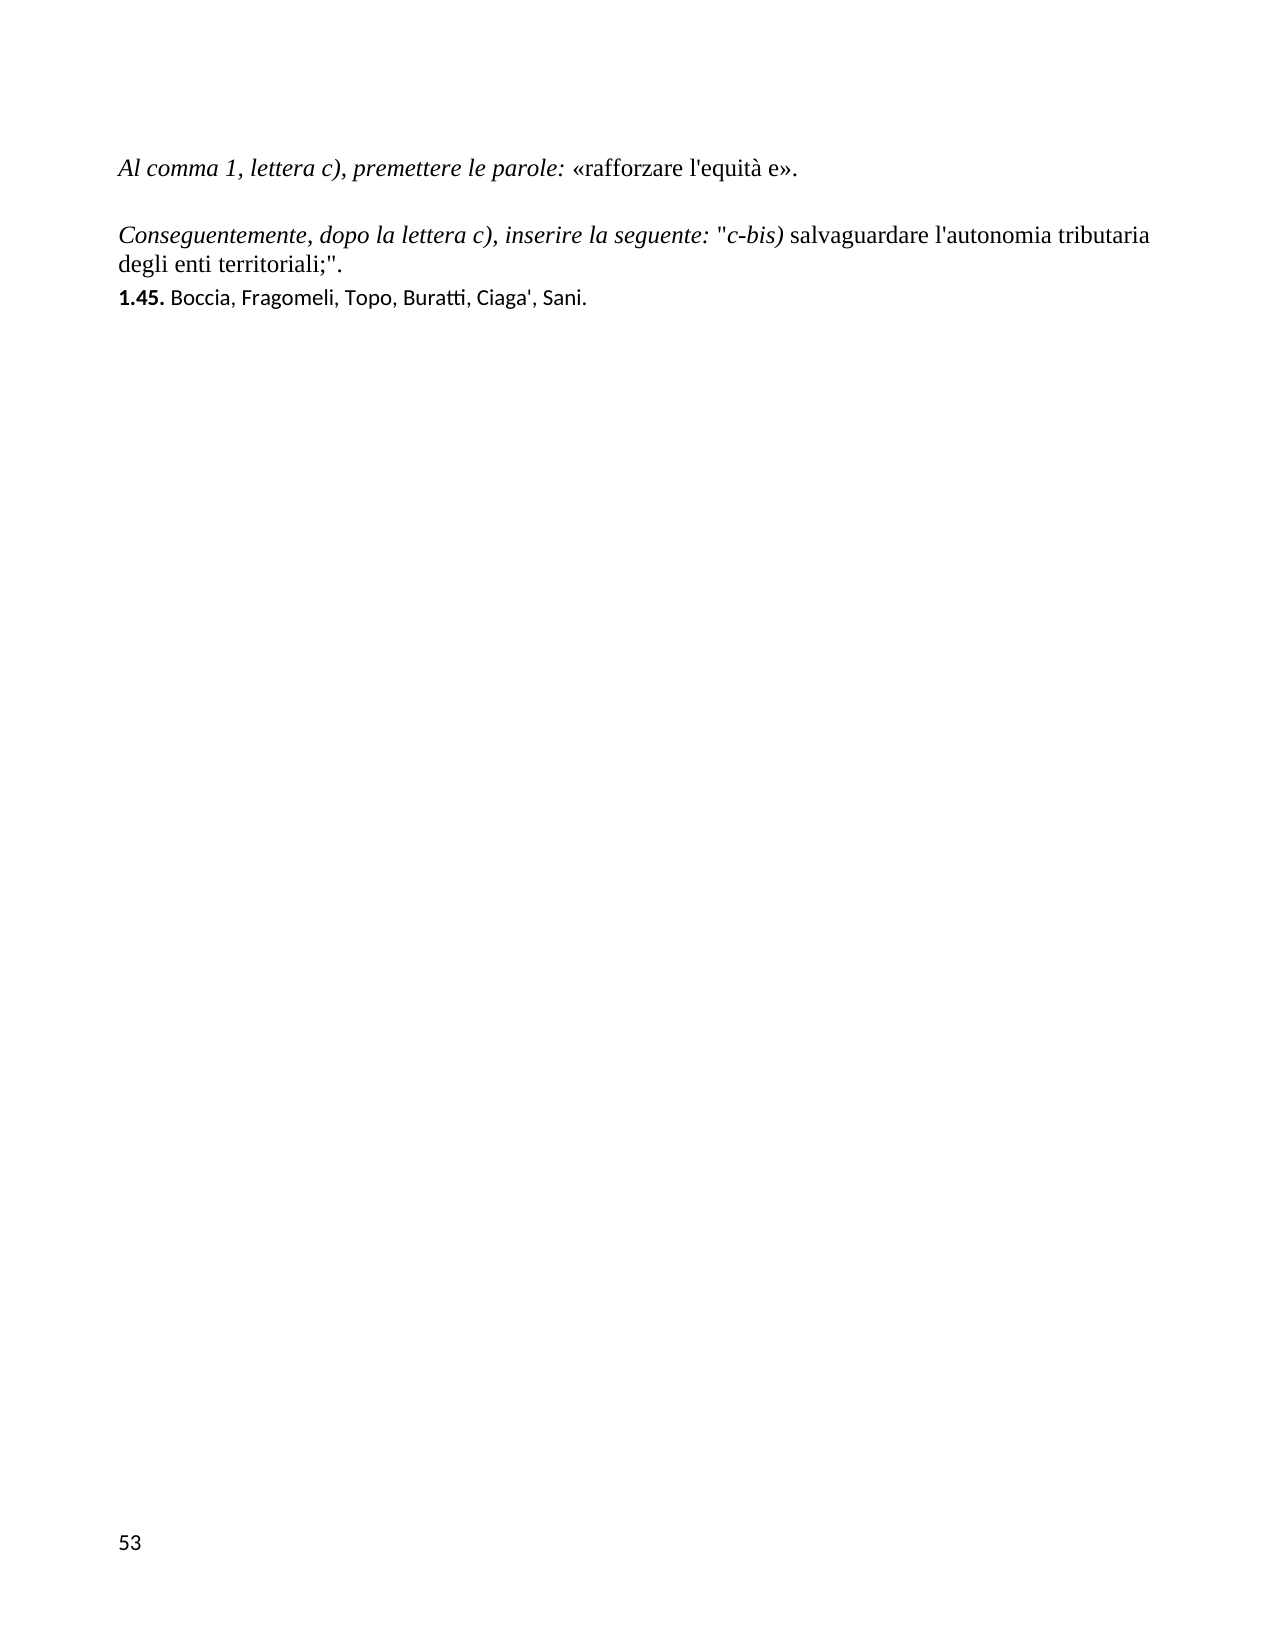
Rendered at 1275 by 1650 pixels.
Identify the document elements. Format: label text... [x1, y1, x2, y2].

text 1.45. Boccia, Fragomeli, Topo, Buratti, Ciaga', Sani. [118, 283, 1157, 311]
text Conseguentemente, dopo la lettera c), inserire la seguente: "c-bis) salvaguardare l'autonomia tributaria degli enti territoriali;". [118, 220, 1157, 278]
text Al comma 1, lettera c), premettere le parole: «rafforzare l'equità e». [118, 153, 1157, 181]
